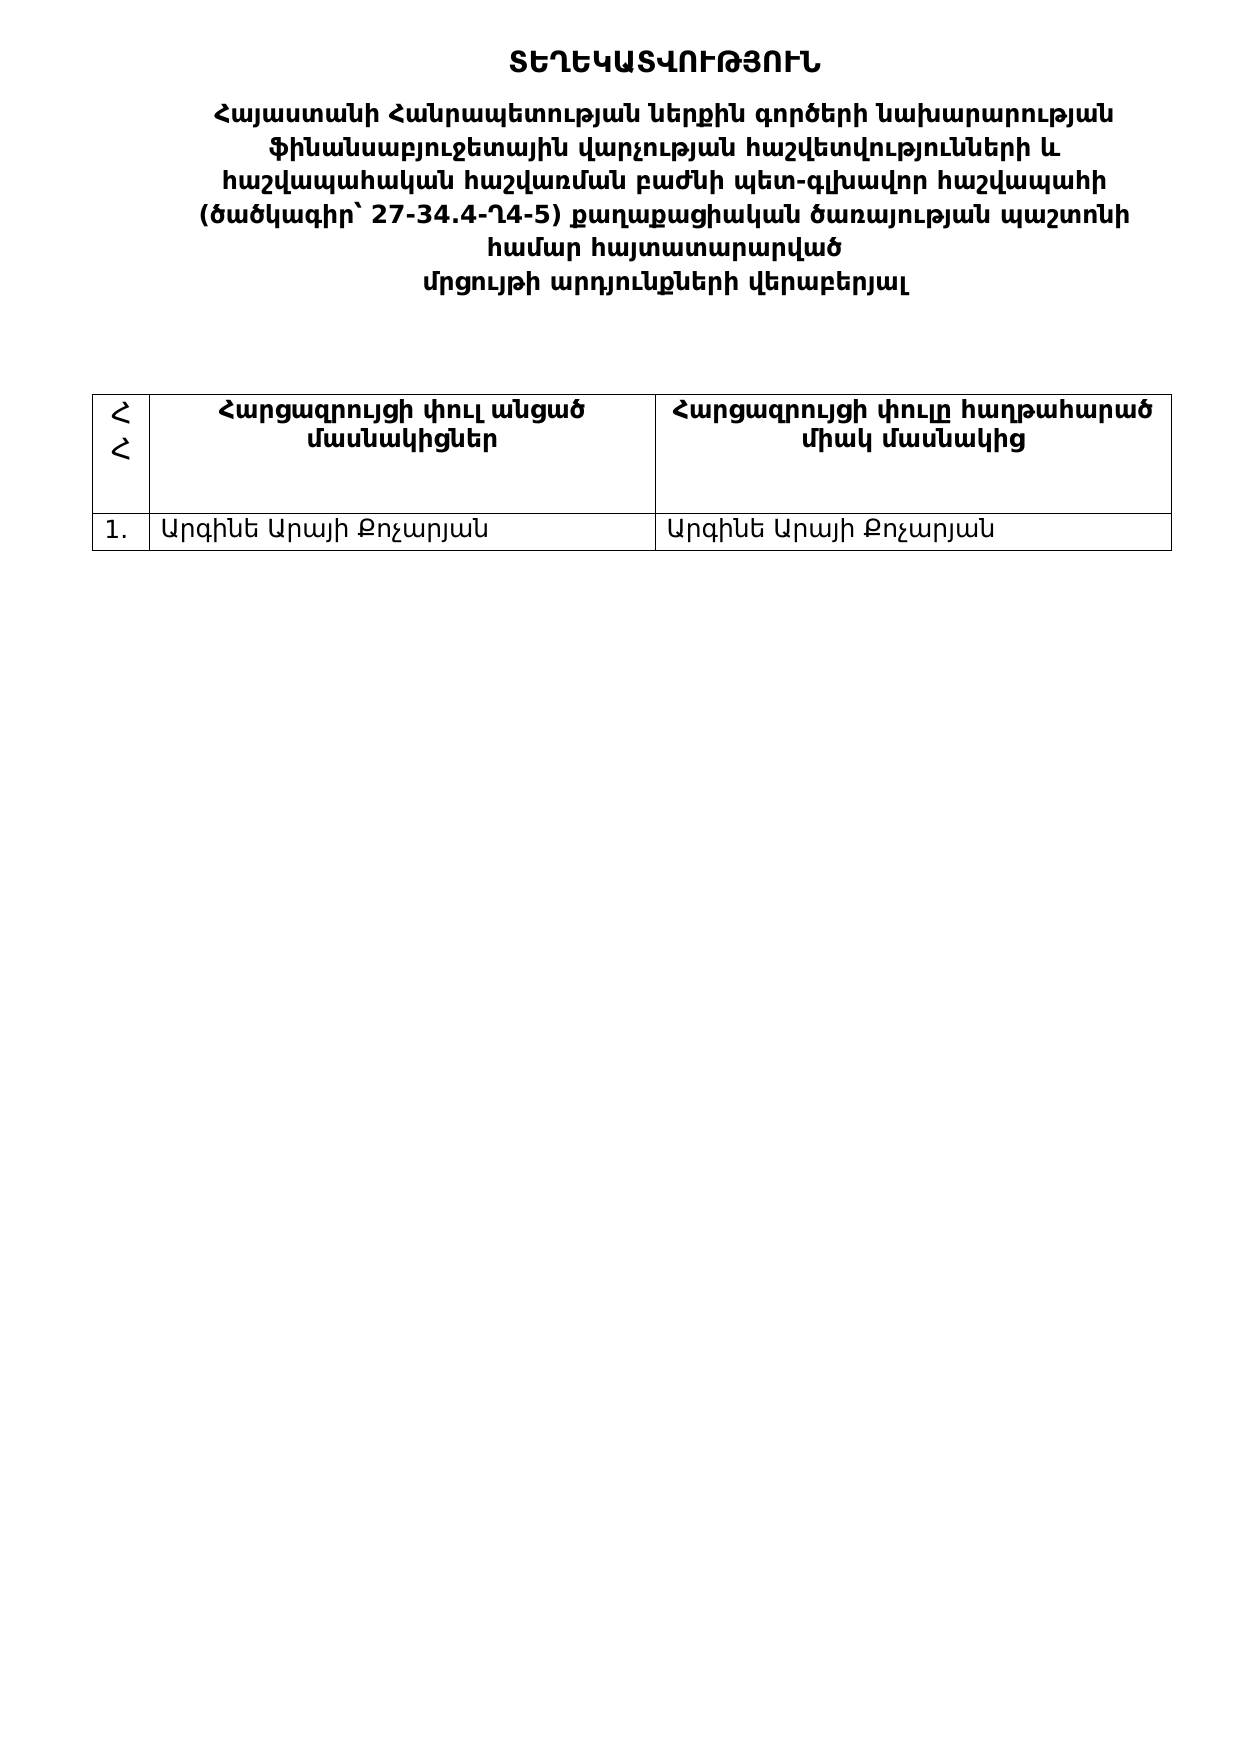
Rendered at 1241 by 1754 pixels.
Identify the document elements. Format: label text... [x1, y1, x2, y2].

table_cell 1․ [93, 514, 149, 550]
table_header ՀՀ [93, 395, 149, 513]
table_cell Արգինե Արայի Քոչարյան [150, 514, 655, 550]
table_header Հարցազրույցի փուլ անցած մասնակիցներ [150, 395, 655, 513]
text Հայաստանի Հանրապետության ներքին գործերի նախարարության ֆինանսաբյուջետային վարչության հաշվետվությունների և հաշվապահական հաշվառման բաժնի պետ-գլխավոր հաշվապահի (ծածկագիր՝ 27-34.4-Ղ4-5) քաղաքացիական ծառայության պաշտոնի համար հայտատարարված [177, 99, 1152, 263]
text ՏԵՂԵԿԱՏՎՈՒԹՅՈՒՆ [177, 44, 1152, 80]
table_header Հարցազրույցի փուլը հաղթահարած միակ մասնակից [656, 395, 1171, 513]
table_cell Արգինե Արայի Քոչարյան [656, 514, 1171, 550]
text մրցույթի արդյունքների վերաբերյալ [177, 267, 1152, 296]
